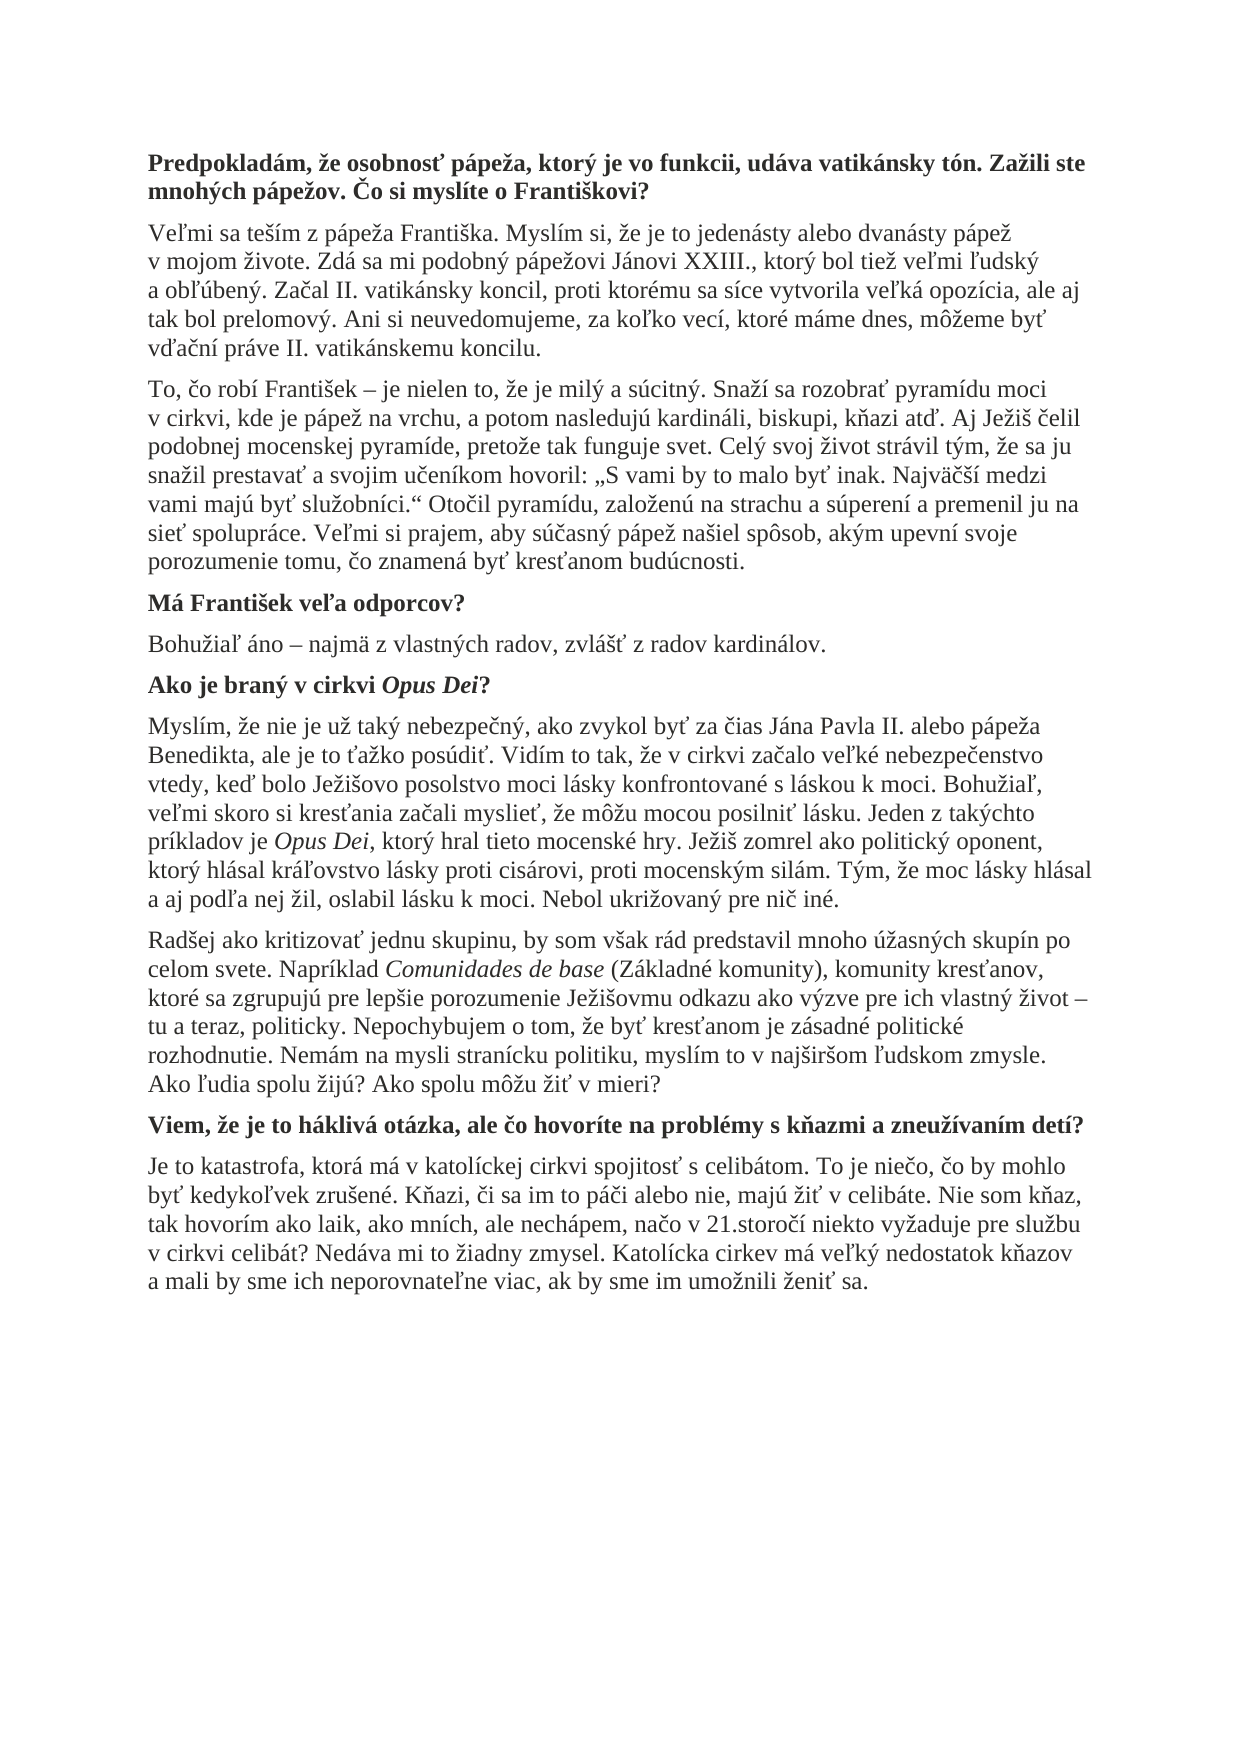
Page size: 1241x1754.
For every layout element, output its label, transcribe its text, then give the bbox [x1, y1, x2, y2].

text Bohužiaľ áno – najmä z vlastných radov, zvlášť z radov kardinálov. [148, 629, 1093, 658]
text Predpokladám, že osobnosť pápeža, ktorý je vo funkcii, udáva vatikánsky tón. Zažili ste mnohých pápežov. Čo si myslíte o Františkovi? [148, 148, 1093, 205]
text Viem, že je to háklivá otázka, ale čo hovoríte na problémy s kňazmi a zneužívaním detí? [148, 1110, 1093, 1139]
text Má František veľa odporcov? [148, 588, 1093, 616]
text Veľmi sa teším z pápeža Františka. Myslím si, že je to jedenásty alebo dvanásty pápež v mojom živote. Zdá sa mi podobný pápežovi Jánovi XXIII., ktorý bol tiež veľmi ľudský a obľúbený. Začal II. vatikánsky koncil, proti ktorému sa síce vytvorila veľká opozícia, ale aj tak bol prelomový. Ani si neuvedomujeme, za koľko vecí, ktoré máme dnes, môžeme byť vďační práve II. vatikánskemu koncilu. [148, 218, 1093, 361]
text To, čo robí František – je nielen to, že je milý a súcitný. Snaží sa rozobrať pyramídu moci v cirkvi, kde je pápež na vrchu, a potom nasledujú kardináli, biskupi, kňazi atď. Aj Ježiš čelil podobnej mocenskej pyramíde, pretože tak funguje svet. Celý svoj život strávil tým, že sa ju snažil prestavať a svojim učeníkom hovoril: „S vami by to malo byť inak. Najväčší medzi vami majú byť služobníci.“ Otočil pyramídu, založenú na strachu a súperení a premenil ju na sieť spolupráce. Veľmi si prajem, aby súčasný pápež našiel spôsob, akým upevní svoje porozumenie tomu, čo znamená byť kresťanom budúcnosti. [148, 374, 1093, 575]
text Ako je braný v cirkvi Opus Dei? [148, 670, 1093, 699]
text Radšej ako kritizovať jednu skupinu, by som však rád predstavil mnoho úžasných skupín po celom svete. Napríklad Comunidades de base (Základné komunity), komunity kresťanov, ktoré sa zgrupujú pre lepšie porozumenie Ježišovmu odkazu ako výzve pre ich vlastný život – tu a teraz, politicky. Nepochybujem o tom, že byť kresťanom je zásadné politické rozhodnutie. Nemám na mysli stranícku politiku, myslím to v najširšom ľudskom zmysle. Ako ľudia spolu žijú? Ako spolu môžu žiť v mieri? [148, 925, 1093, 1098]
text Myslím, že nie je už taký nebezpečný, ako zvykol byť za čias Jána Pavla II. alebo pápeža Benedikta, ale je to ťažko posúdiť. Vidím to tak, že v cirkvi začalo veľké nebezpečenstvo vtedy, keď bolo Ježišovo posolstvo moci lásky konfrontované s láskou k moci. Bohužiaľ, veľmi skoro si kresťania začali myslieť, že môžu mocou posilniť lásku. Jeden z takýchto príkladov je Opus Dei, ktorý hral tieto mocenské hry. Ježiš zomrel ako politický oponent, ktorý hlásal kráľovstvo lásky proti cisárovi, proti mocenským silám. Tým, že moc lásky hlásal a aj podľa nej žil, oslabil lásku k moci. Nebol ukrižovaný pre nič iné. [148, 711, 1093, 913]
text Je to katastrofa, ktorá má v katolíckej cirkvi spojitosť s celibátom. To je niečo, čo by mohlo byť kedykoľvek zrušené. Kňazi, či sa im to páči alebo nie, majú žiť v celibáte. Nie som kňaz, tak hovorím ako laik, ako mních, ale nechápem, načo v 21.storočí niekto vyžaduje pre službu v cirkvi celibát? Nedáva mi to žiadny zmysel. Katolícka cirkev má veľký nedostatok kňazov a mali by sme ich neporovnateľne viac, ak by sme im umožnili ženiť sa. [148, 1151, 1093, 1295]
